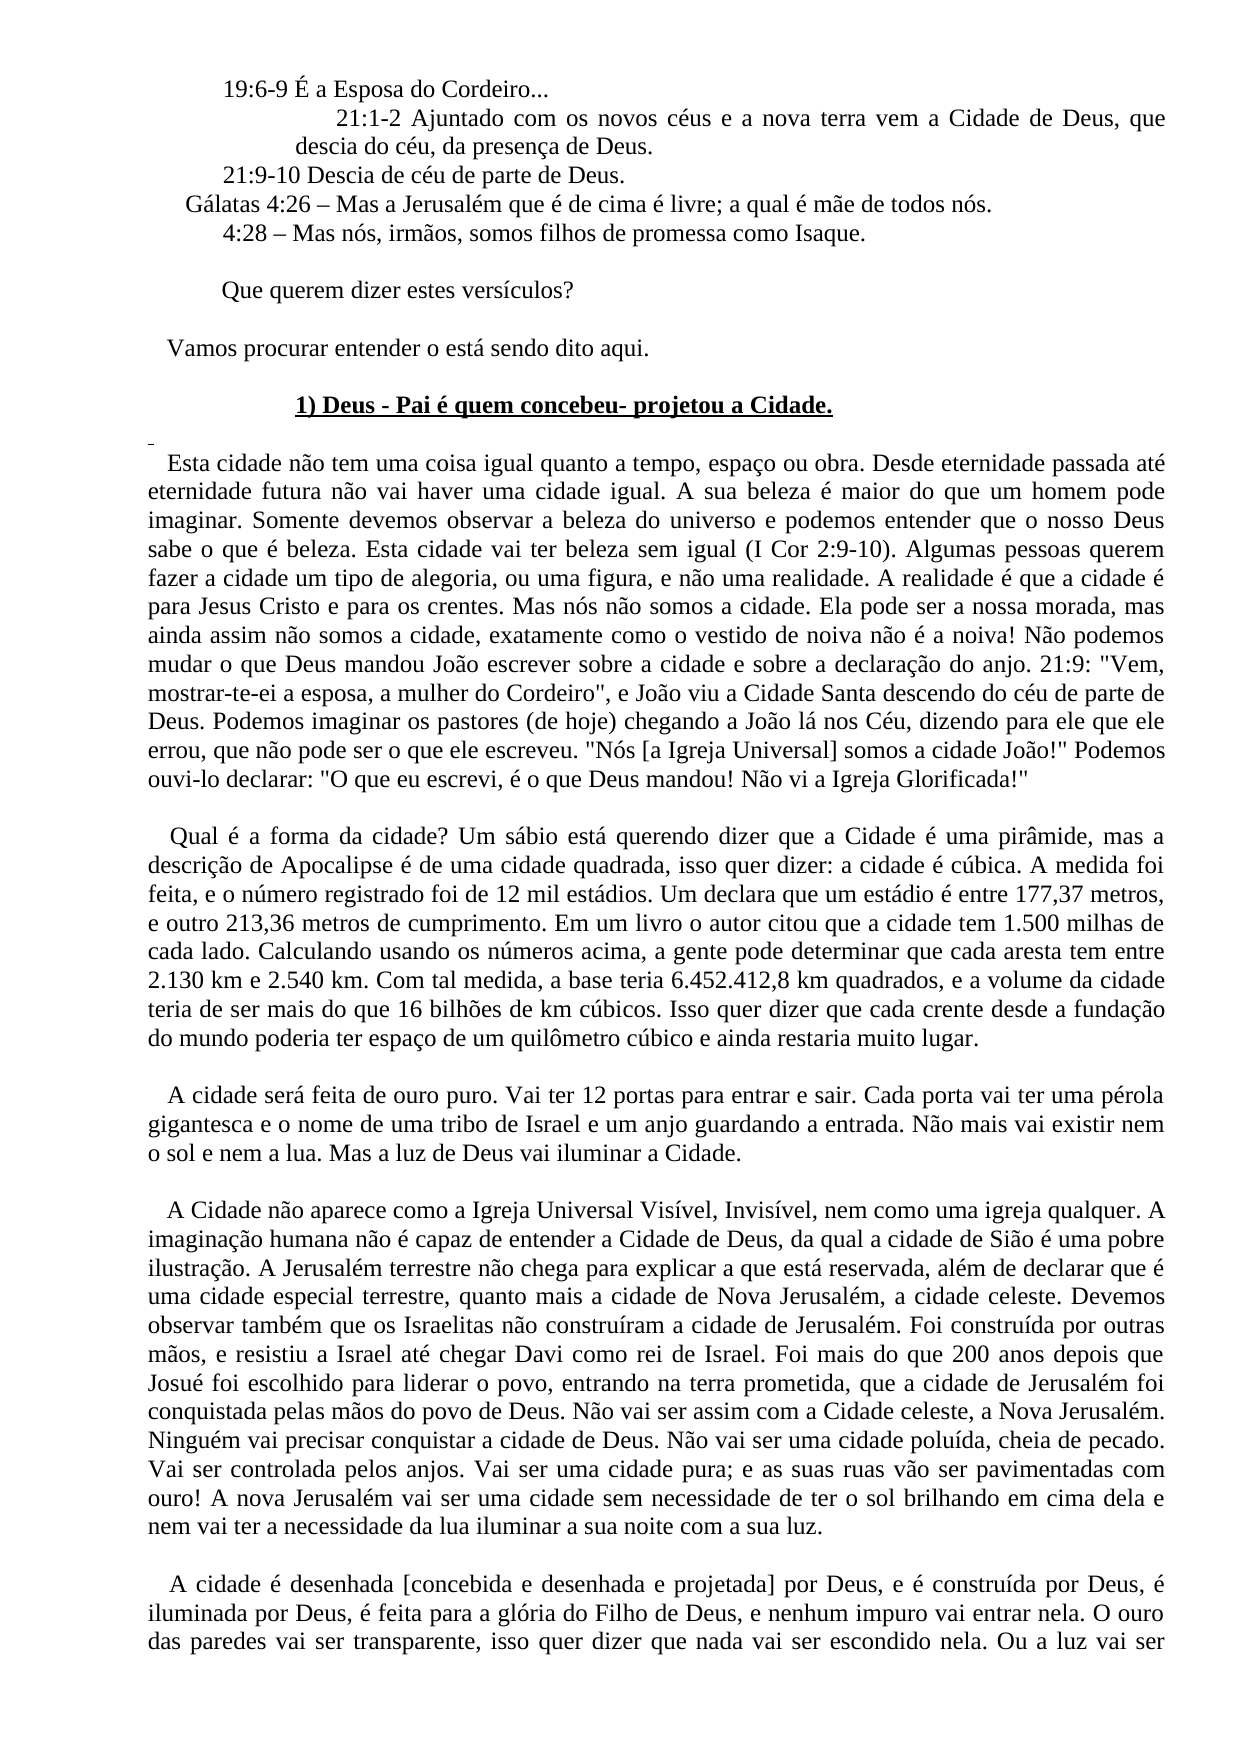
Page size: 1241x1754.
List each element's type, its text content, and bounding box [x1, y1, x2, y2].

text A cidade será feita de ouro puro. Vai ter 12 portas para entrar e sair. Cada porta vai ter uma pérola gigantesca e o nome de uma tribo de Israel e um anjo guardando a entrada. Não mais vai existir nem o sol e nem a lua. Mas a luz de Deus vai iluminar a Cidade. [148, 1080, 1166, 1166]
text A Cidade não aparece como a Igreja Universal Visível, Invisível, nem como uma igreja qualquer. A imaginação humana não é capaz de entender a Cidade de Deus, da qual a cidade de Sião é uma pobre ilustração. A Jerusalém terrestre não chega para explicar a que está reservada, além de declarar que é uma cidade especial terrestre, quanto mais a cidade de Nova Jerusalém, a cidade celeste. Devemos observar também que os Israelitas não construíram a cidade de Jerusalém. Foi construída por outras mãos, e resistiu a Israel até chegar Davi como rei de Israel. Foi mais do que 200 anos depois que Josué foi escolhido para liderar o povo, entrando na terra prometida, que a cidade de Jerusalém foi conquistada pelas mãos do povo de Deus. Não vai ser assim com a Cidade celeste, a Nova Jerusalém. Ninguém vai precisar conquistar a cidade de Deus. Não vai ser uma cidade poluída, cheia de pecado. Vai ser controlada pelos anjos. Vai ser uma cidade pura; e as suas ruas vão ser pavimentadas com ouro! A nova Jerusalém vai ser uma cidade sem necessidade de ter o sol brilhando em cima dela e nem vai ter a necessidade da lua iluminar a sua noite com a sua luz. [148, 1195, 1166, 1540]
text Esta cidade não tem uma coisa igual quanto a tempo, espaço ou obra. Desde eternidade passada até eternidade futura não vai haver uma cidade igual. A sua beleza é maior do que um homem pode imaginar. Somente devemos observar a beleza do universo e podemos entender que o nosso Deus sabe o que é beleza. Esta cidade vai ter beleza sem igual (I Cor 2:9-10). Algumas pessoas querem fazer a cidade um tipo de alegoria, ou uma figura, e não uma realidade. A realidade é que a cidade é para Jesus Cristo e para os crentes. Mas nós não somos a cidade. Ela pode ser a nossa morada, mas ainda assim não somos a cidade, exatamente como o vestido de noiva não é a noiva! Não podemos mudar o que Deus mandou João escrever sobre a cidade e sobre a declaração do anjo. 21:9: "Vem, mostrar-te-ei a esposa, a mulher do Cordeiro", e João viu a Cidade Santa descendo do céu de parte de Deus. Podemos imaginar os pastores (de hoje) chegando a João lá nos Céu, dizendo para ele que ele errou, que não pode ser o que ele escreveu. "Nós [a Igreja Universal] somos a cidade João!" Podemos ouvi-lo declarar: "O que eu escrevi, é o que Deus mandou! Não vi a Igreja Glorificada!" [148, 448, 1166, 793]
text 1) Deus - Pai é quem concebeu- projetou a Cidade. [221, 390, 1166, 419]
text 21:1-2 Ajuntado com os novos céus e a nova terra vem a Cidade de Deus, que descia do céu, da presença de Deus. [295, 103, 1166, 160]
text 21:9-10 Descia de céu de parte de Deus. [148, 160, 1166, 189]
text Que querem dizer estes versículos? [148, 275, 1166, 304]
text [148, 1569, 1166, 1655]
text Gálatas 4:26 – Mas a Jerusalém que é de cima é livre; a qual é mãe de todos nós. [148, 189, 1166, 218]
text 4:28 – Mas nós, irmãos, somos filhos de promessa como Isaque. [148, 218, 1166, 246]
text Qual é a forma da cidade? Um sábio está querendo dizer que a Cidade é uma pirâmide, mas a descrição de Apocalipse é de uma cidade quadrada, isso quer dizer: a cidade é cúbica. A medida foi feita, e o número registrado foi de 12 mil estádios. Um declara que um estádio é entre 177,37 metros, e outro 213,36 metros de cumprimento. Em um livro o autor citou que a cidade tem 1.500 milhas de cada lado. Calculando usando os números acima, a gente pode determinar que cada aresta tem entre 2.130 km e 2.540 km. Com tal medida, a base teria 6.452.412,8 km quadrados, e a volume da cidade teria de ser mais do que 16 bilhões de km cúbicos. Isso quer dizer que cada crente desde a fundação do mundo poderia ter espaço de um quilômetro cúbico e ainda restaria muito lugar. [148, 821, 1166, 1051]
text 19:6-9 É a Esposa do Cordeiro... [148, 74, 1166, 103]
text Vamos procurar entender o está sendo dito aqui. [148, 333, 1166, 361]
